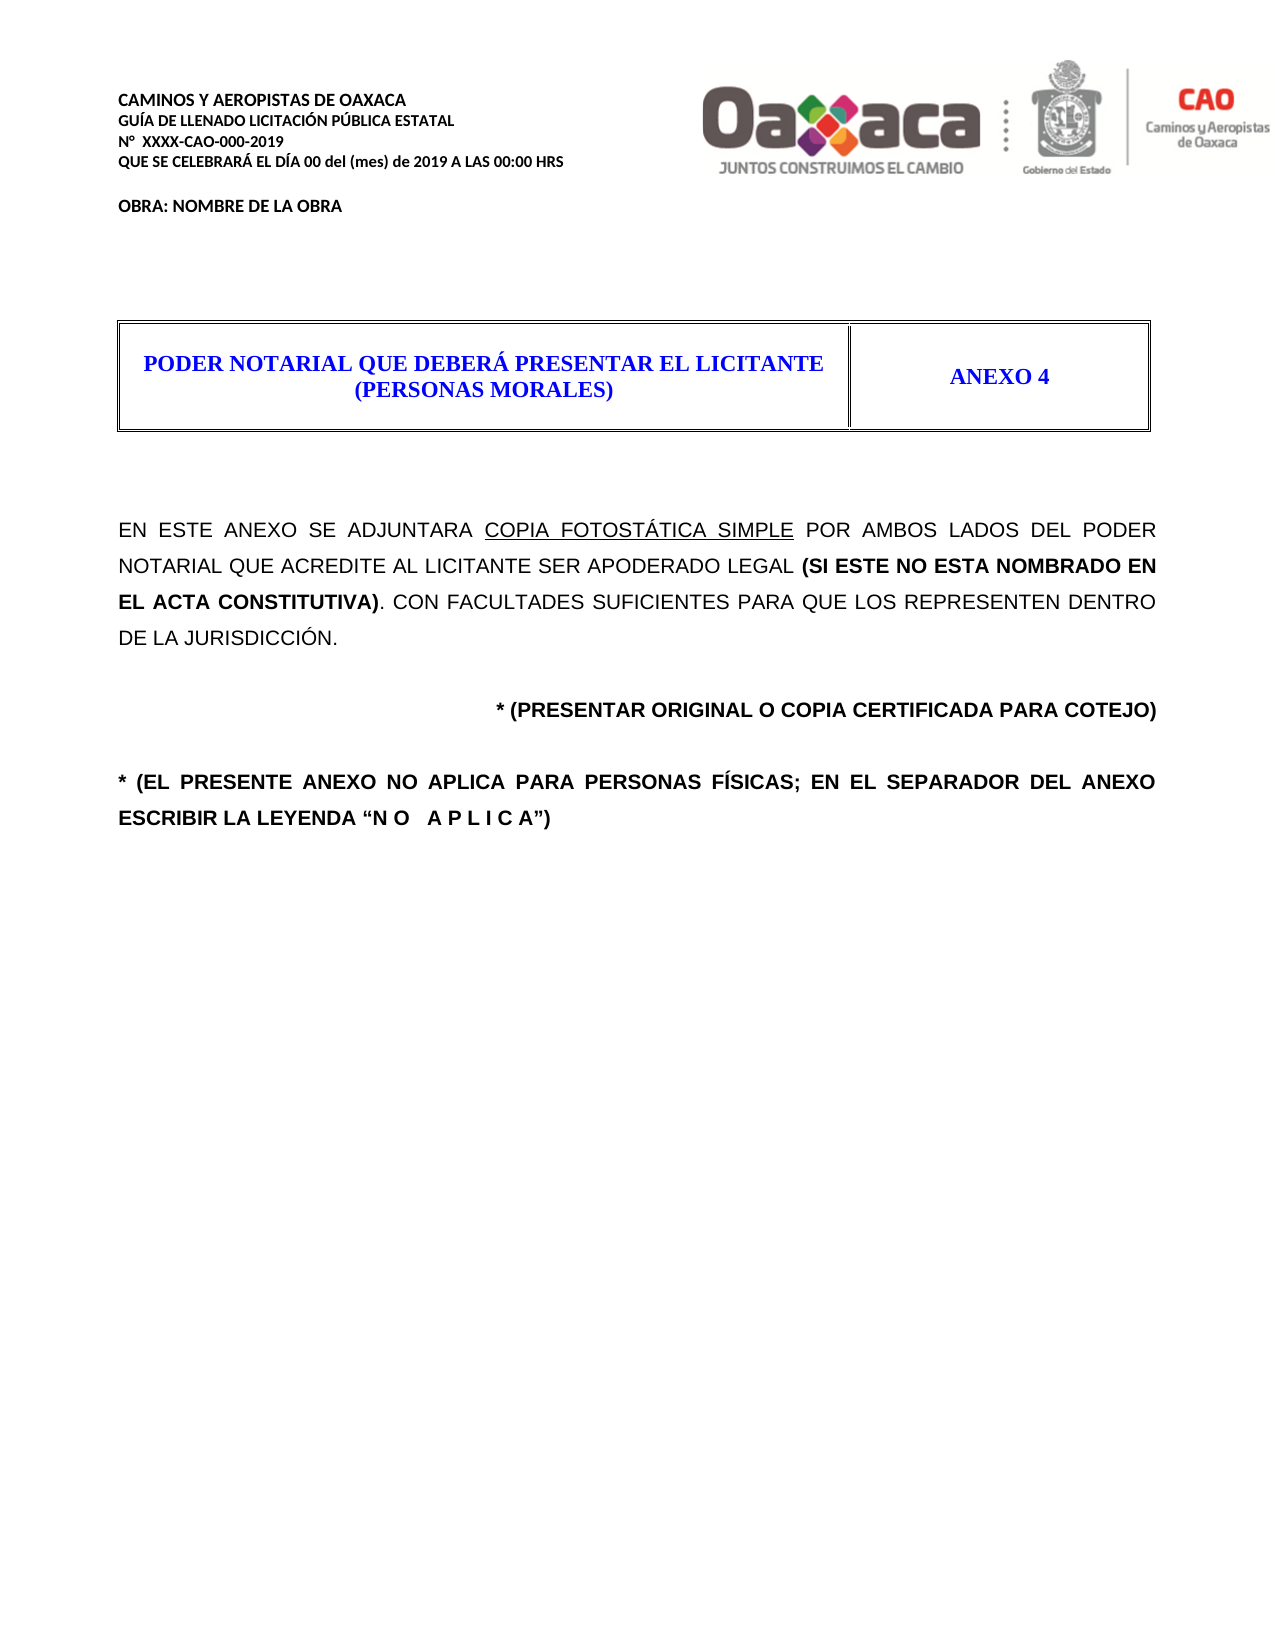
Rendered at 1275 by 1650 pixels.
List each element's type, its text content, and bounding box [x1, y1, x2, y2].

table_header PODER NOTARIAL QUE DEBERÁ PRESENTAR EL LICITANTE (PERSONAS MORALES) [120, 324, 849, 429]
table_header ANEXO 4 [849, 324, 1148, 429]
text EN ESTE ANEXO SE ADJUNTARA COPIA FOTOSTÁTICA SIMPLE POR AMBOS LADOS DEL PODER NOTARIAL QUE ACREDITE AL LICITANTE SER APODERADO LEGAL (SI ESTE NO ESTA NOMBRADO EN EL ACTA CONSTITUTIVA). CON FACULTADES SUFICIENTES PARA QUE LOS REPRESENTEN DENTRO DE LA JURISDICCIÓN. [118, 518, 1157, 650]
text * (PRESENTAR ORIGINAL O COPIA CERTIFICADA PARA COTEJO) [118, 698, 1157, 722]
text * (EL PRESENTE ANEXO NO APLICA PARA PERSONAS FÍSICAS; EN EL SEPARADOR DEL ANEXO ESCRIBIR LA LEYENDA “N O A P L I C A”) [118, 770, 1157, 830]
picture [702, 60, 1275, 178]
